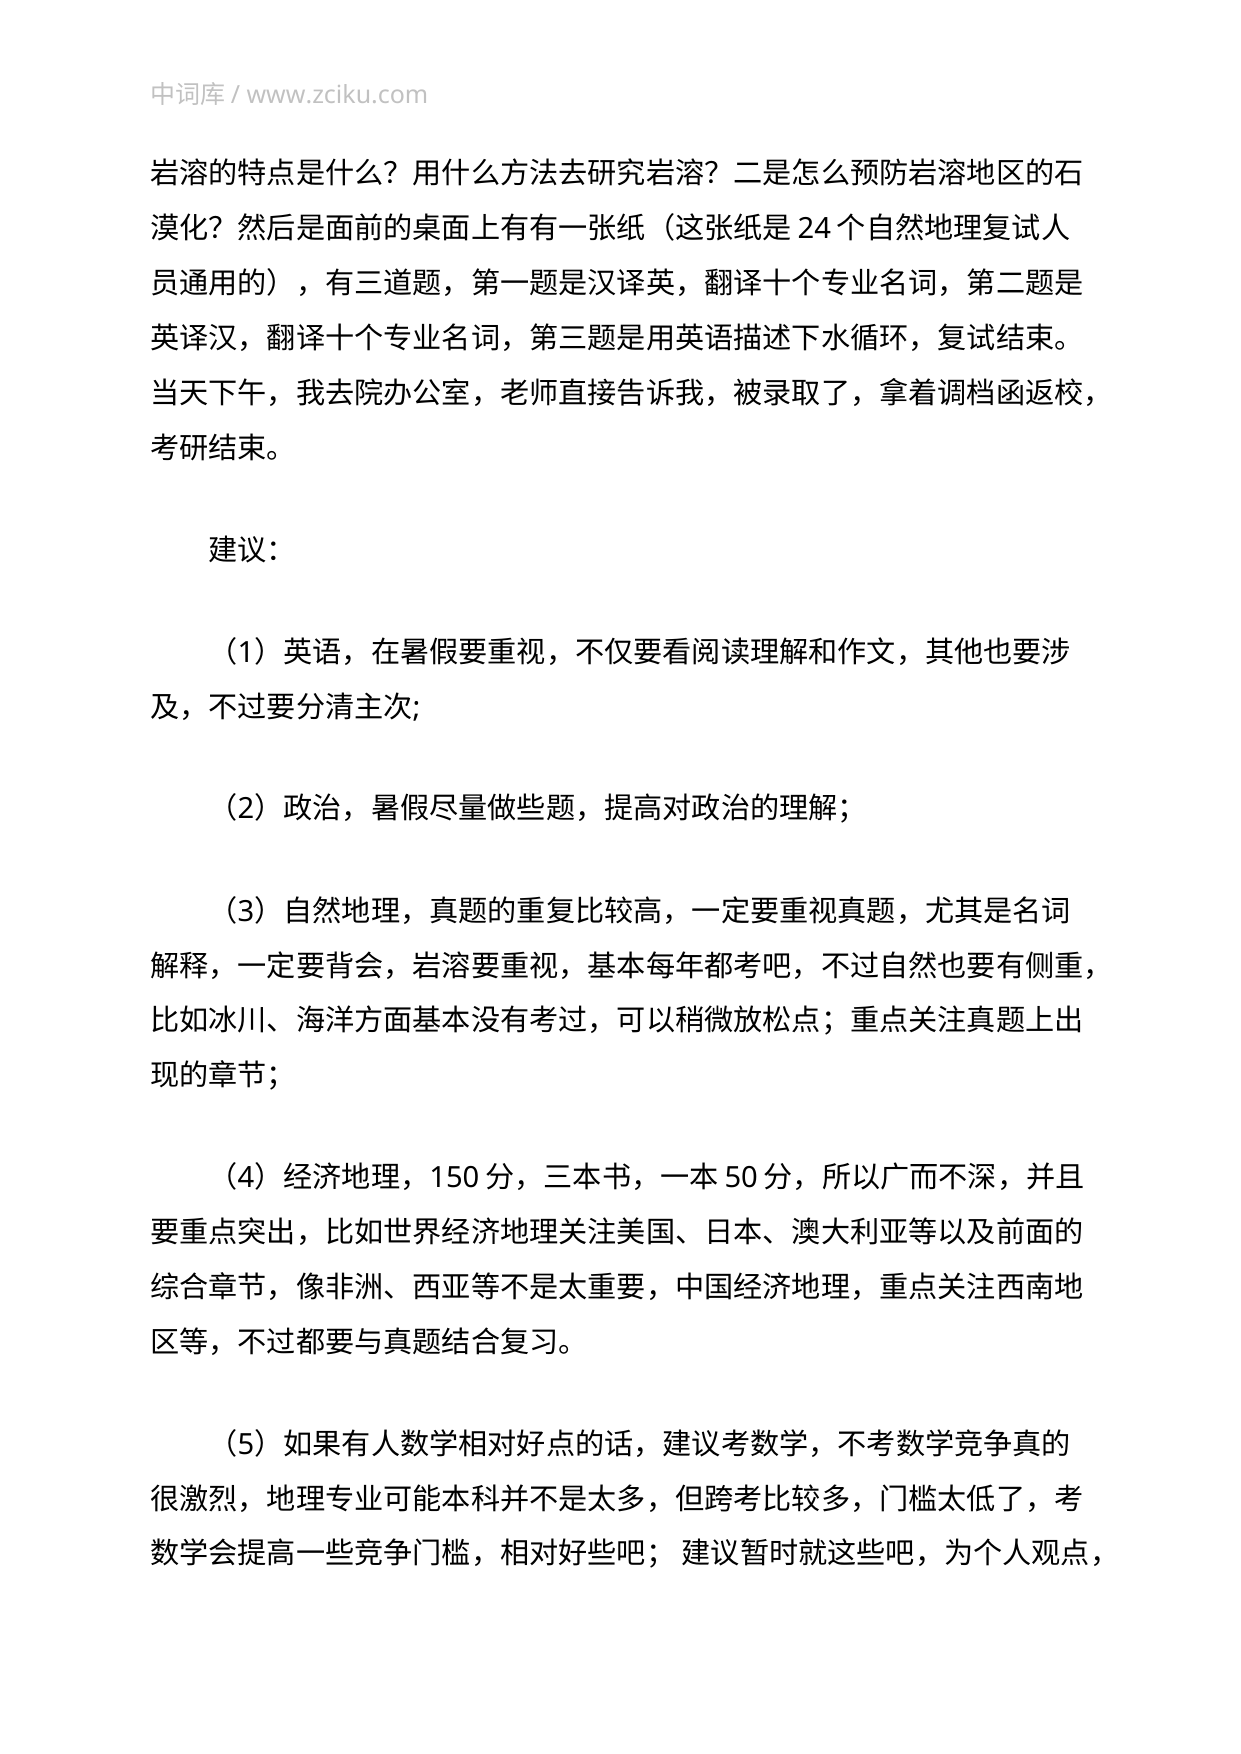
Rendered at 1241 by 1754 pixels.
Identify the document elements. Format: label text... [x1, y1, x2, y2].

text （3）自然地理，真题的重复比较高，一定要重视真题，尤其是名词解释，一定要背会，岩溶要重视，基本每年都考吧，不过自然也要有侧重，比如冰川、海洋方面基本没有考过，可以稍微放松点；重点关注真题上出现的章节； [150, 887, 1090, 1094]
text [150, 1420, 1090, 1572]
text （1）英语，在暑假要重视，不仅要看阅读理解和作文，其他也要涉及，不过要分清主次; [150, 628, 1090, 726]
text 建议： [150, 526, 1090, 569]
text （2）政治，暑假尽量做些题，提高对政治的理解； [150, 785, 1090, 827]
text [150, 150, 1090, 467]
text （4）经济地理，150分，三本书，一本50分，所以广而不深，并且要重点突出，比如世界经济地理关注美国、日本、澳大利亚等以及前面的综合章节，像非洲、西亚等不是太重要，中国经济地理，重点关注西南地区等，不过都要与真题结合复习。 [150, 1154, 1090, 1361]
